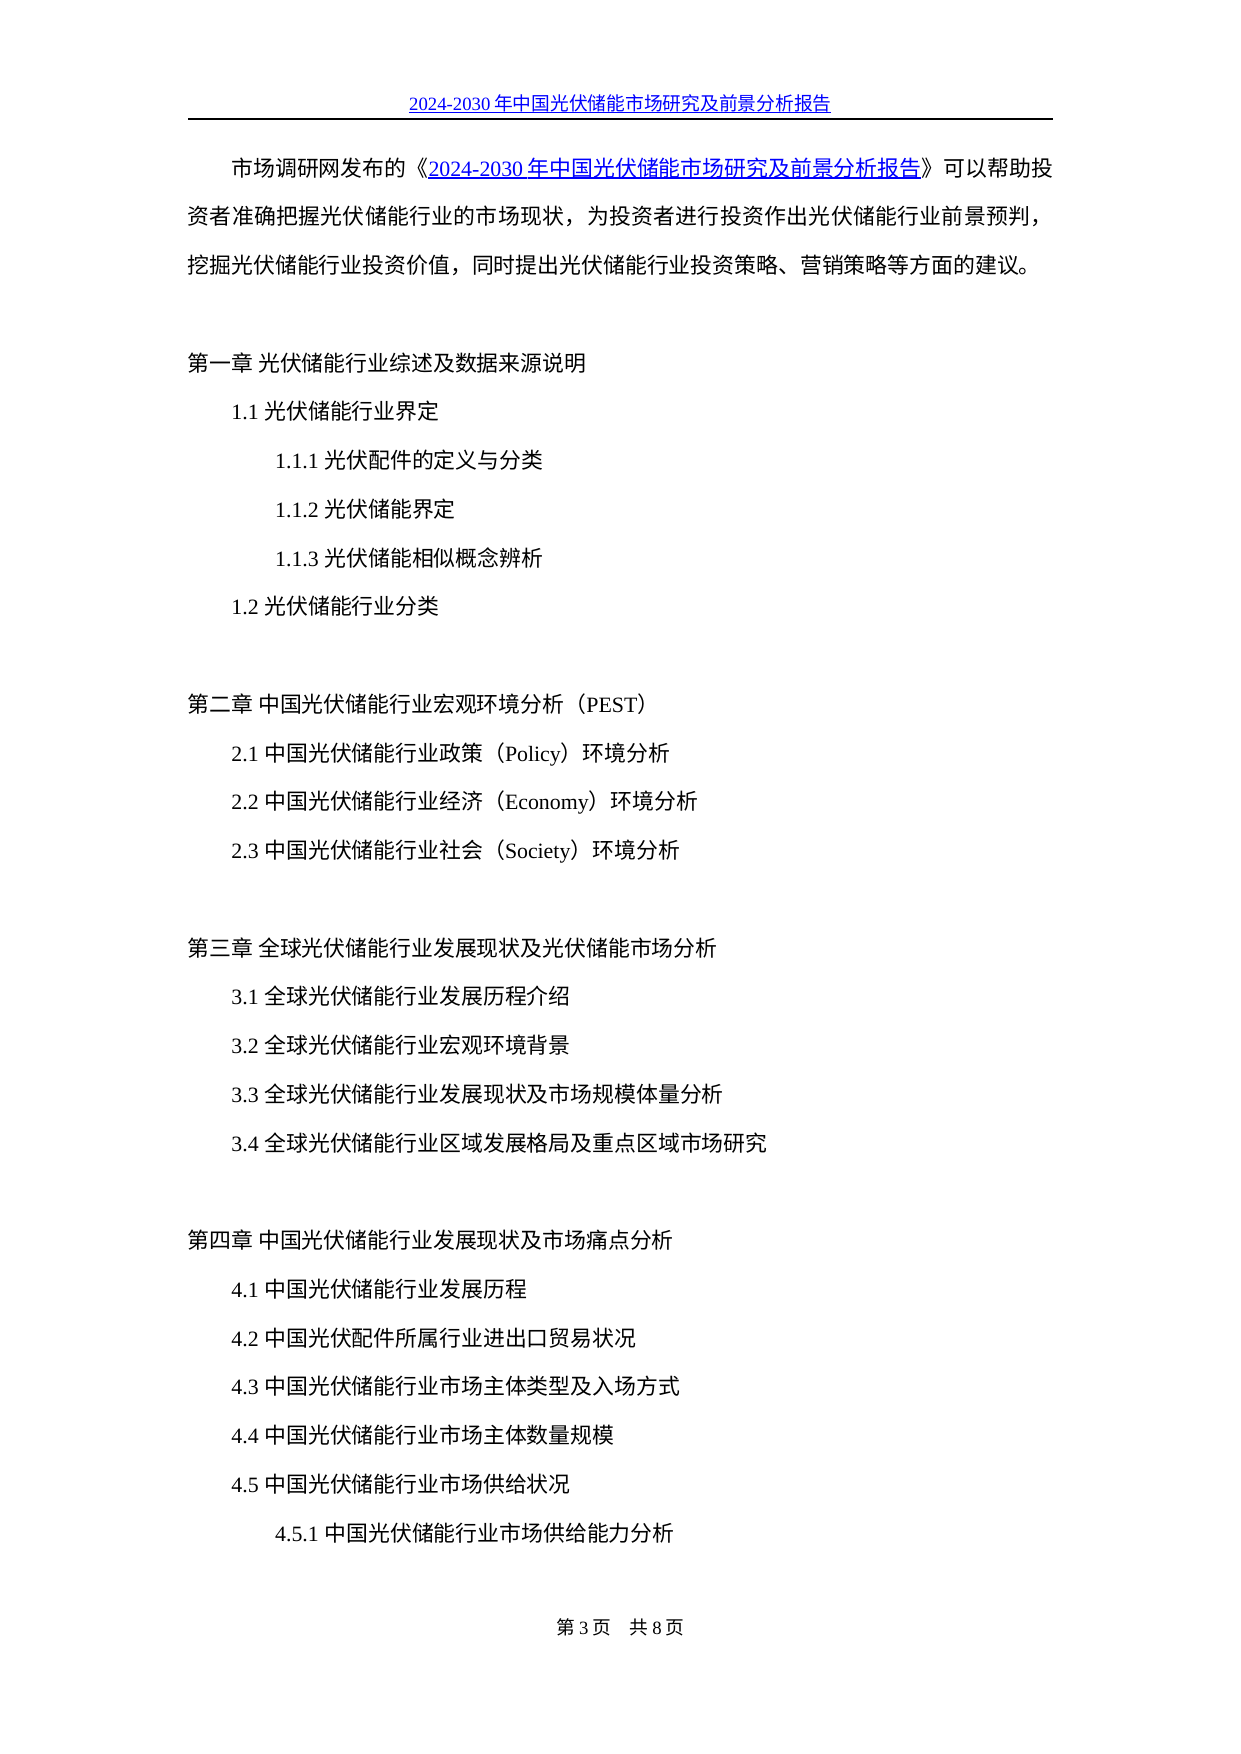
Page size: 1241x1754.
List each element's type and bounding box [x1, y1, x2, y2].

text [187, 150, 1053, 1548]
